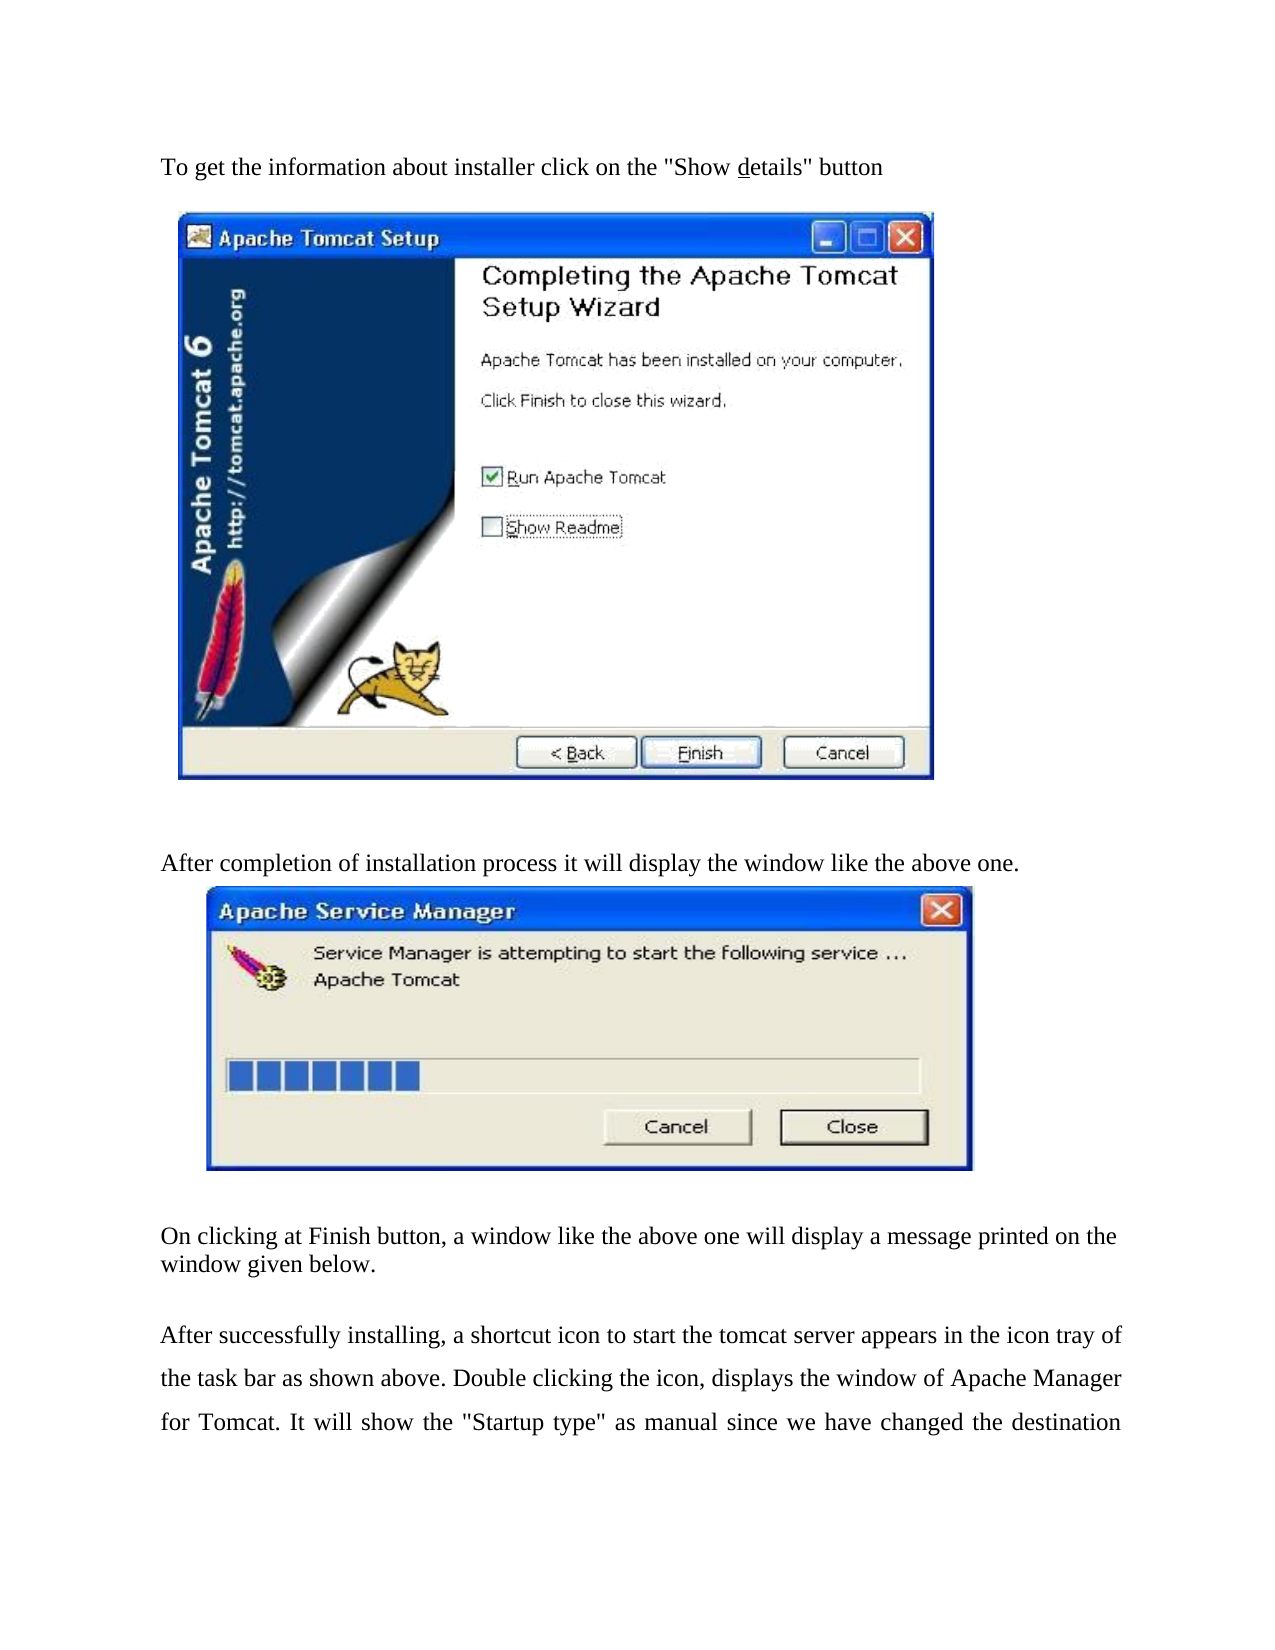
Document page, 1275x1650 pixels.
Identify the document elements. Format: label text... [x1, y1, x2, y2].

text On clicking at Finish button, a window like the above one will display a message printed on the window given below. [160, 1221, 1123, 1278]
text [159, 1320, 1123, 1436]
text After completion of installation process it will display the window like the above one. [160, 848, 1123, 877]
picture [206, 886, 975, 1171]
picture [178, 211, 935, 780]
text To get the information about installer click on the "Show details" button [160, 153, 1123, 181]
